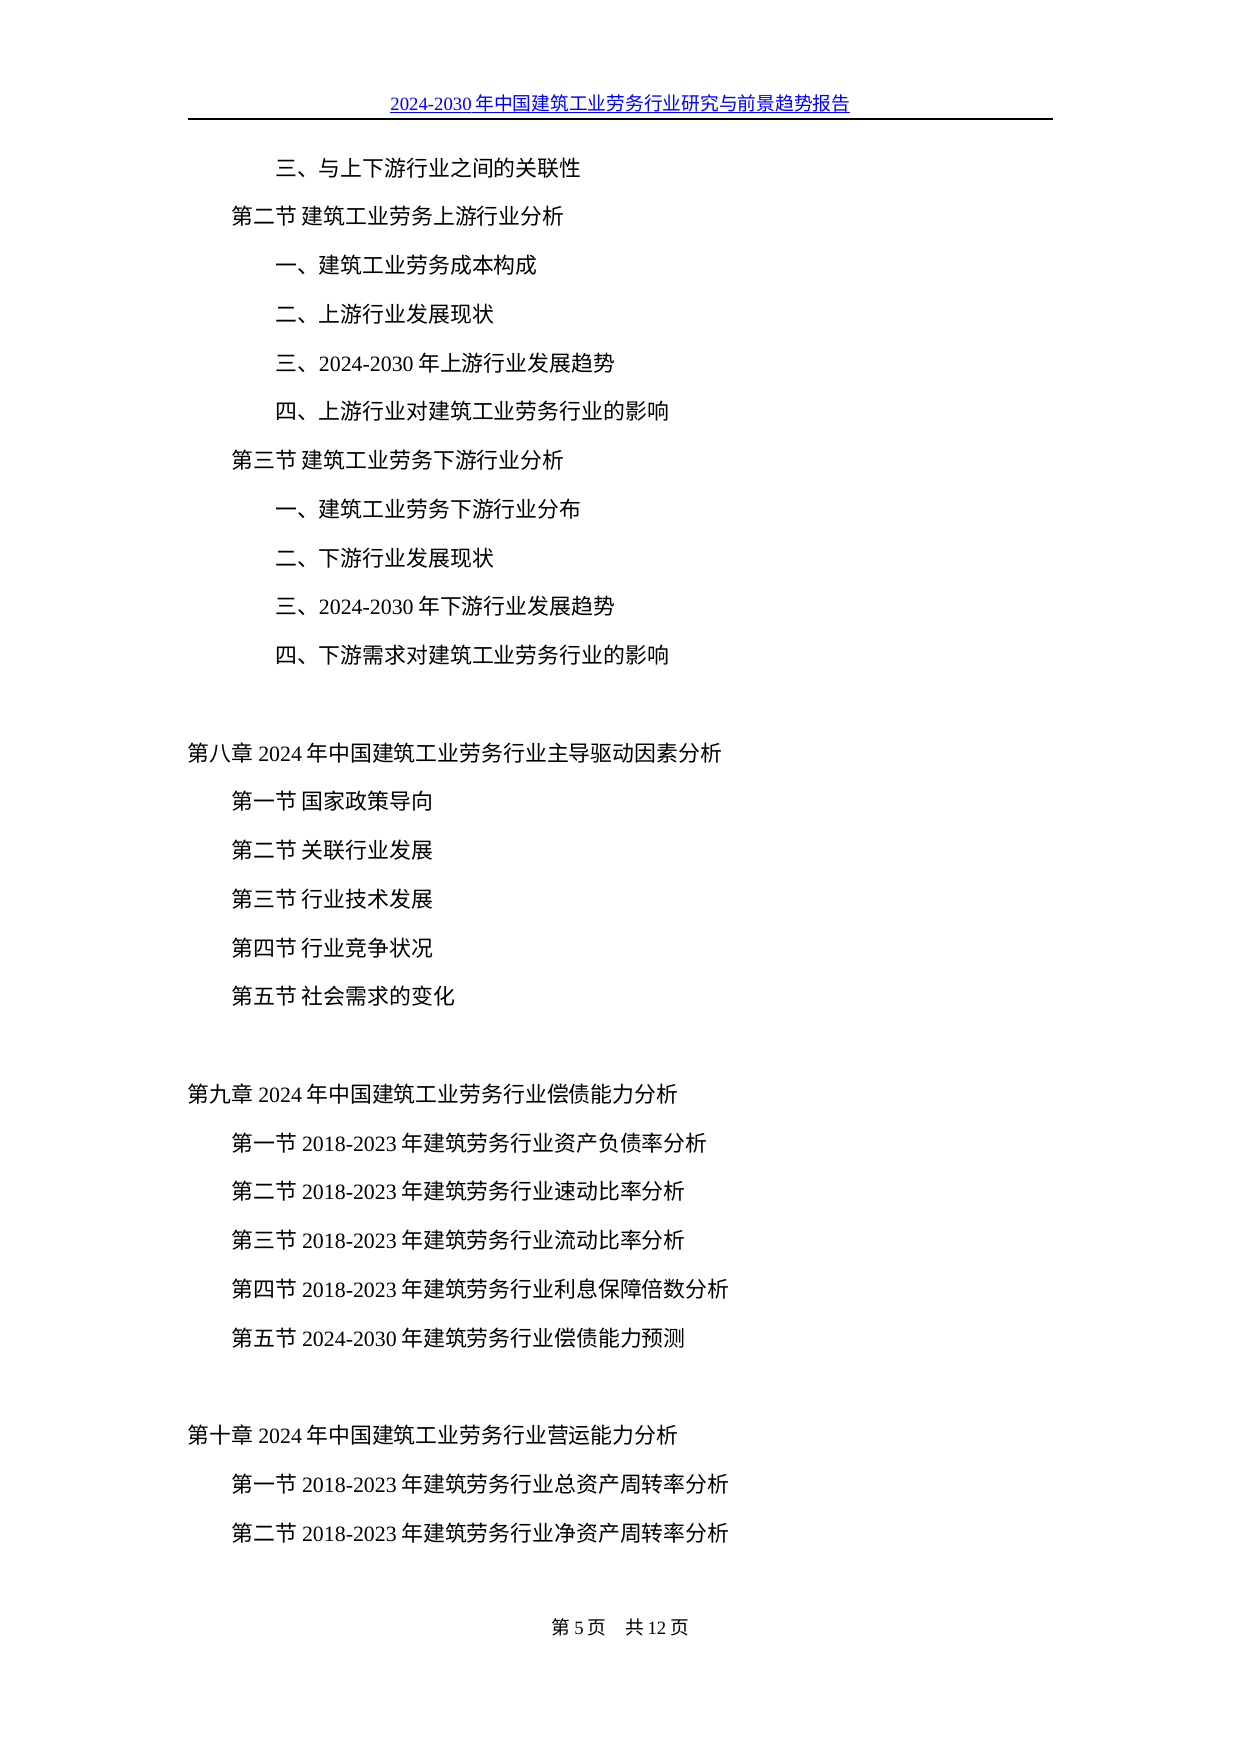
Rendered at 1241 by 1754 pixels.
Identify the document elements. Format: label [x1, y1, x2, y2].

text [187, 150, 1053, 1548]
